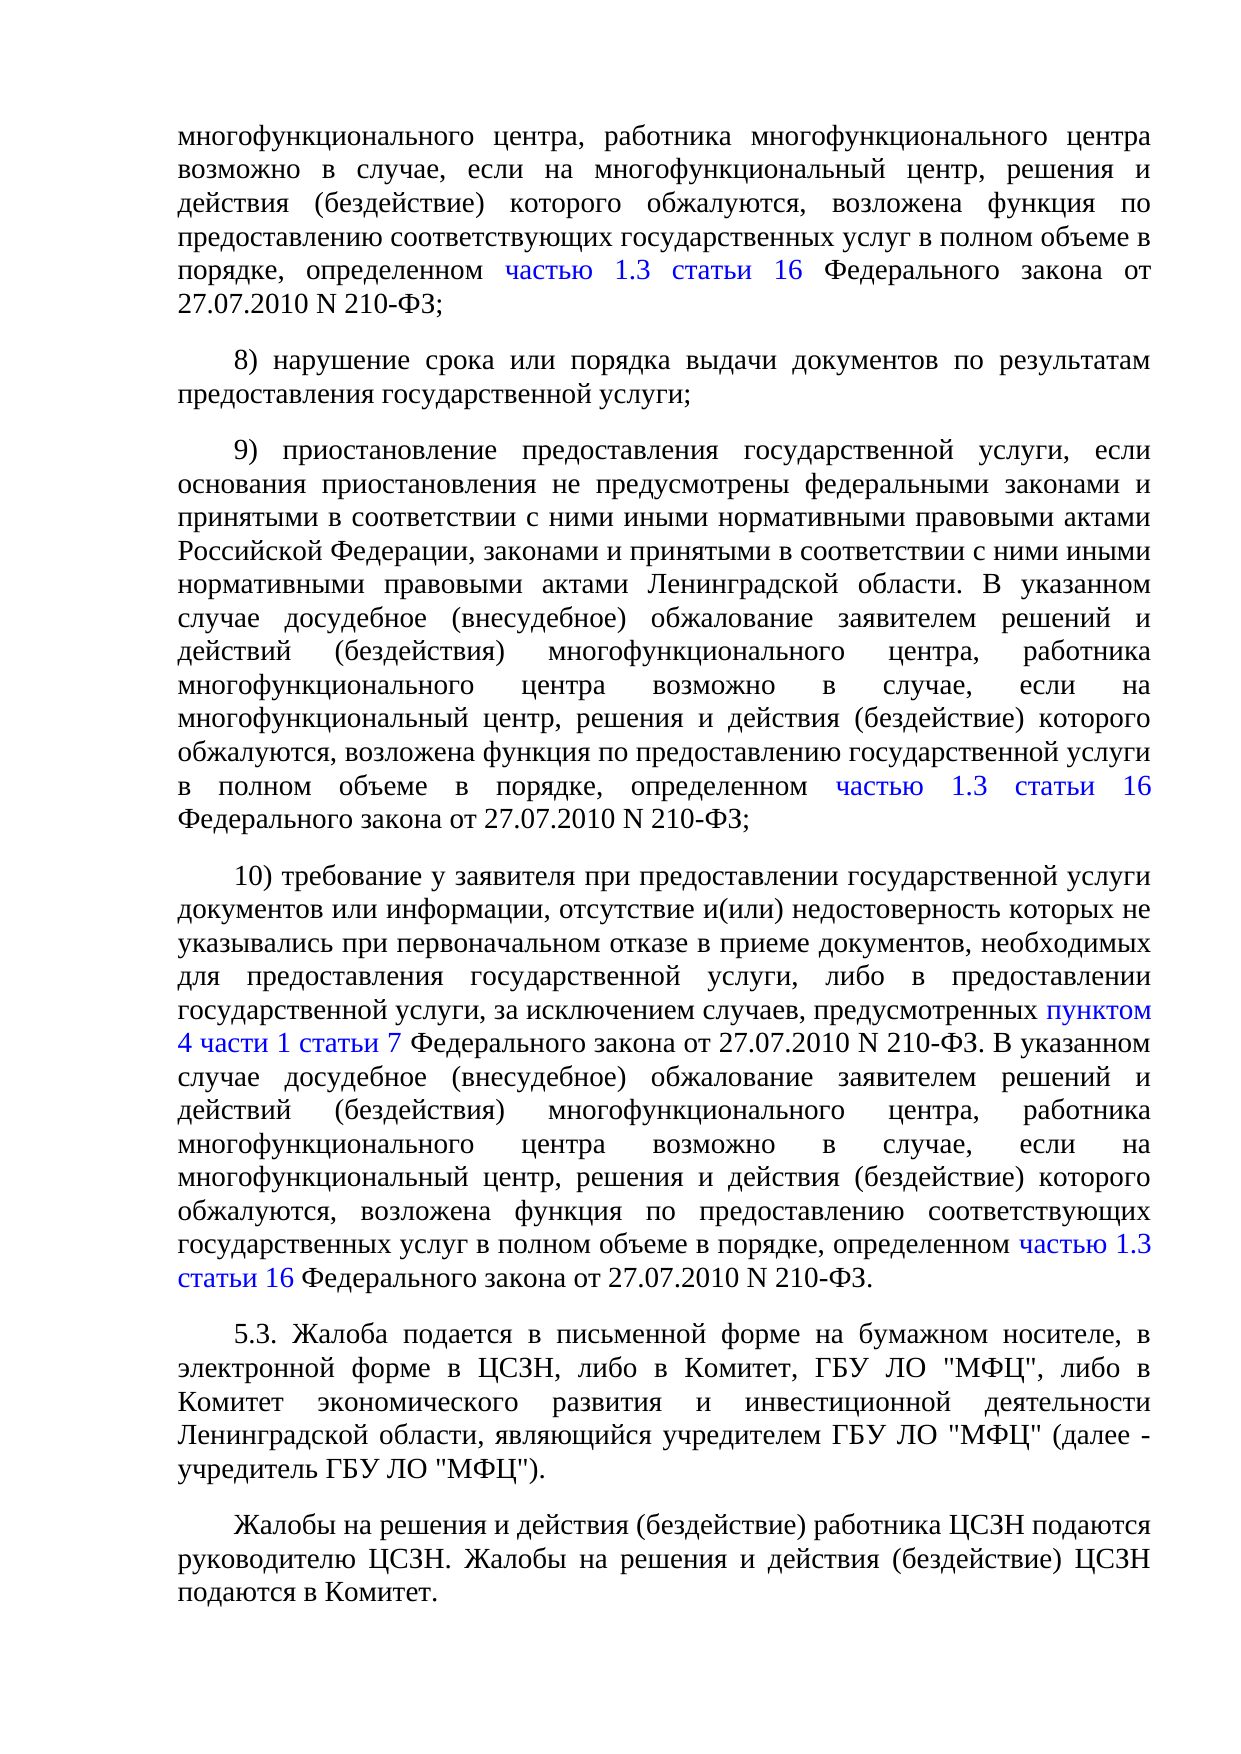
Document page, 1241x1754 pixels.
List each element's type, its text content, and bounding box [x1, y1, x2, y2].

text Жалобы на решения и действия (бездействие) работника ЦСЗН подаются руководителю ЦСЗН. Жалобы на решения и действия (бездействие) ЦСЗН подаются в Комитет. [177, 1507, 1152, 1608]
text 10) требование у заявителя при предоставлении государственной услуги документов или информации, отсутствие и(или) недостоверность которых не указывались при первоначальном отказе в приеме документов, необходимых для предоставления государственной услуги, либо в предоставлении государственной услуги, за исключением случаев, предусмотренных пунктом 4 части 1 статьи 7 Федерального закона от 27.07.2010 N 210-ФЗ. В указанном случае досудебное (внесудебное) обжалование заявителем решений и действий (бездействия) многофункционального центра, работника многофункционального центра возможно в случае, если на многофункциональный центр, решения и действия (бездействие) которого обжалуются, возложена функция по предоставлению соответствующих государственных услуг в полном объеме в порядке, определенном частью 1.3 статьи 16 Федерального закона от 27.07.2010 N 210-ФЗ. [177, 858, 1152, 1294]
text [177, 118, 1152, 319]
text 5.3. Жалоба подается в письменной форме на бумажном носителе, в электронной форме в ЦСЗН, либо в Комитет, ГБУ ЛО "МФЦ", либо в Комитет экономического развития и инвестиционной деятельности Ленинградской области, являющийся учредителем ГБУ ЛО "МФЦ" (далее - учредитель ГБУ ЛО "МФЦ"). [177, 1317, 1152, 1484]
text 9) приостановление предоставления государственной услуги, если основания приостановления не предусмотрены федеральными законами и принятыми в соответствии с ними иными нормативными правовыми актами Российской Федерации, законами и принятыми в соответствии с ними иными нормативными правовыми актами Ленинградской области. В указанном случае досудебное (внесудебное) обжалование заявителем решений и действий (бездействия) многофункционального центра, работника многофункционального центра возможно в случае, если на многофункциональный центр, решения и действия (бездействие) которого обжалуются, возложена функция по предоставлению государственной услуги в полном объеме в порядке, определенном частью 1.3 статьи 16 Федерального закона от 27.07.2010 N 210-ФЗ; [177, 432, 1152, 835]
text 8) нарушение срока или порядка выдачи документов по результатам предоставления государственной услуги; [177, 342, 1152, 409]
